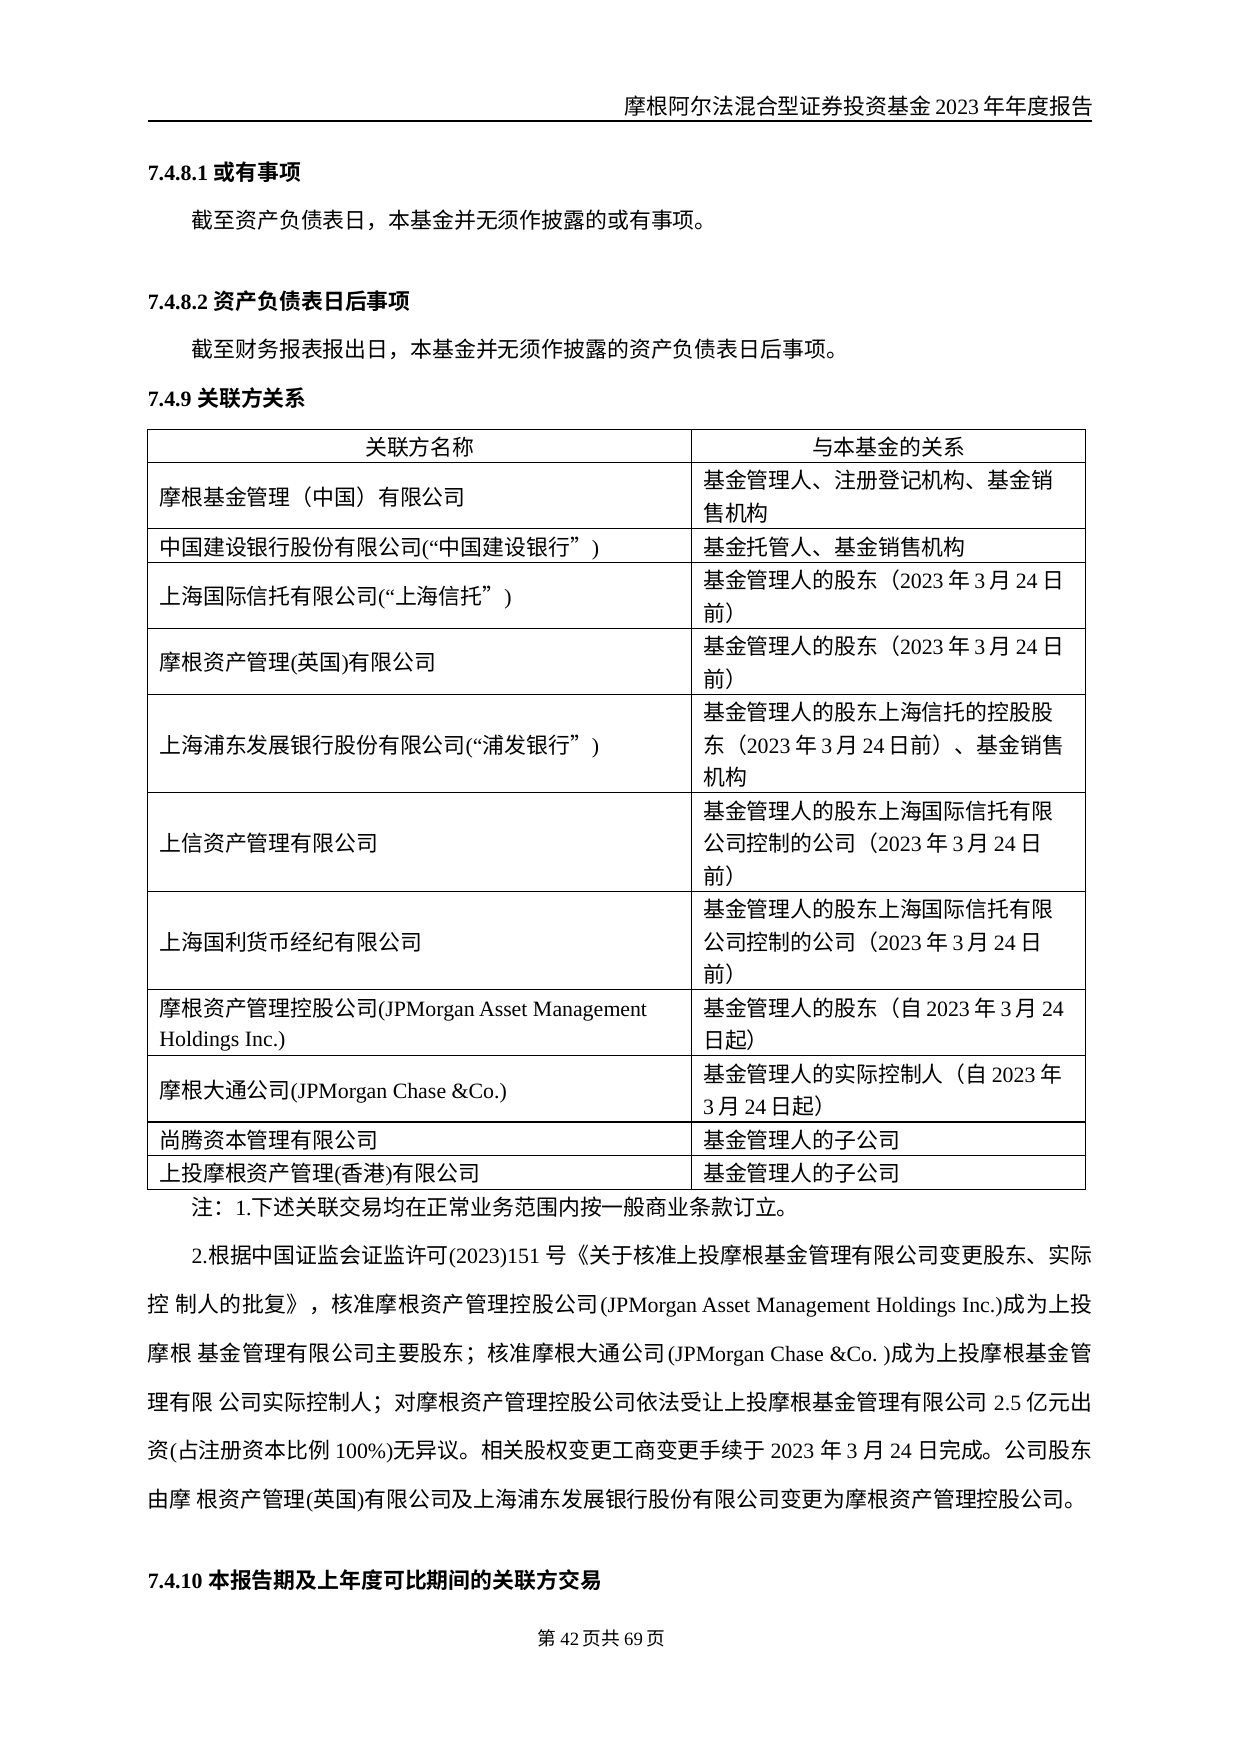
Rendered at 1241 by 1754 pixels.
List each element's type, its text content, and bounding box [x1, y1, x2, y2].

table_cell 基金管理人的子公司 [692, 1156, 1085, 1188]
text 7.4.8.2 资产负债表日后事项 [148, 283, 1092, 316]
table_cell 摩根大通公司(JPMorgan Chase &Co.) [148, 1056, 691, 1121]
text 7.4.8.1 或有事项 [148, 154, 1092, 187]
text 7.4.9 关联方关系 [148, 380, 1092, 413]
text 截至资产负债表日，本基金并无须作披露的或有事项。 [148, 203, 1092, 235]
table_header 关联方名称 [148, 430, 691, 462]
text 截至财务报表报出日，本基金并无须作披露的资产负债表日后事项。 [148, 332, 1092, 364]
table_cell 上海浦东发展银行股份有限公司(“浦发银行”) [148, 695, 691, 792]
table_cell 基金管理人的股东上海国际信托有限公司控制的公司（2023年3月24日前） [692, 793, 1085, 891]
table_cell 基金管理人的实际控制人（自2023年3月24日起） [692, 1056, 1085, 1121]
table_cell 上信资产管理有限公司 [148, 793, 691, 891]
table_cell 基金托管人、基金销售机构 [692, 529, 1085, 562]
table_cell 上海国利货币经纪有限公司 [148, 892, 691, 989]
text 2.根据中国证监会证监许可(2023)151 号《关于核准上投摩根基金管理有限公司变更股东、实际控 制人的批复》，核准摩根资产管理控股公司(JPMorgan Asset Management Holdings Inc.)成为上投摩根 基金管理有限公司主要股东；核准摩根大通公司(JPMorgan Chase &Co. )成为上投摩根基金管理有限 公司实际控制人；对摩根资产管理控股公司依法受让上投摩根基金管理有限公司 2.5 亿元出资(占注册资本比例 100%)无异议。相关股权变更工商变更手续于 2023 年 3 月 24 日完成。公司股东由摩 根资产管理(英国)有限公司及上海浦东发展银行股份有限公司变更为摩根资产管理控股公司。 [148, 1238, 1092, 1514]
table_cell 基金管理人的股东（2023年3月24日前） [692, 629, 1085, 694]
table_cell 基金管理人的股东（自2023年3月24日起） [692, 990, 1085, 1055]
table_cell 基金管理人的股东上海信托的控股股东（2023年3月24日前）、基金销售机构 [692, 695, 1085, 792]
text 注：1.下述关联交易均在正常业务范围内按一般商业条款订立。 [148, 1189, 1092, 1222]
table_cell 尚腾资本管理有限公司 [148, 1123, 691, 1155]
table_cell 基金管理人的股东上海国际信托有限公司控制的公司（2023年3月24日前） [692, 892, 1085, 989]
table_cell 上海国际信托有限公司(“上海信托”) [148, 563, 691, 628]
table_cell 中国建设银行股份有限公司(“中国建设银行”) [148, 529, 691, 562]
table_cell 基金管理人的子公司 [692, 1123, 1085, 1155]
table_cell 摩根资产管理(英国)有限公司 [148, 629, 691, 694]
table_cell 基金管理人、注册登记机构、基金销售机构 [692, 463, 1085, 528]
table_header 与本基金的关系 [692, 430, 1085, 462]
table_cell 摩根基金管理（中国）有限公司 [148, 463, 691, 528]
text 7.4.10 本报告期及上年度可比期间的关联方交易 [148, 1562, 1092, 1595]
table_cell 基金管理人的股东（2023年3月24日前） [692, 563, 1085, 628]
table_cell 上投摩根资产管理(香港)有限公司 [148, 1156, 691, 1188]
table_cell 摩根资产管理控股公司(JPMorgan Asset Management Holdings Inc.) [148, 990, 691, 1055]
